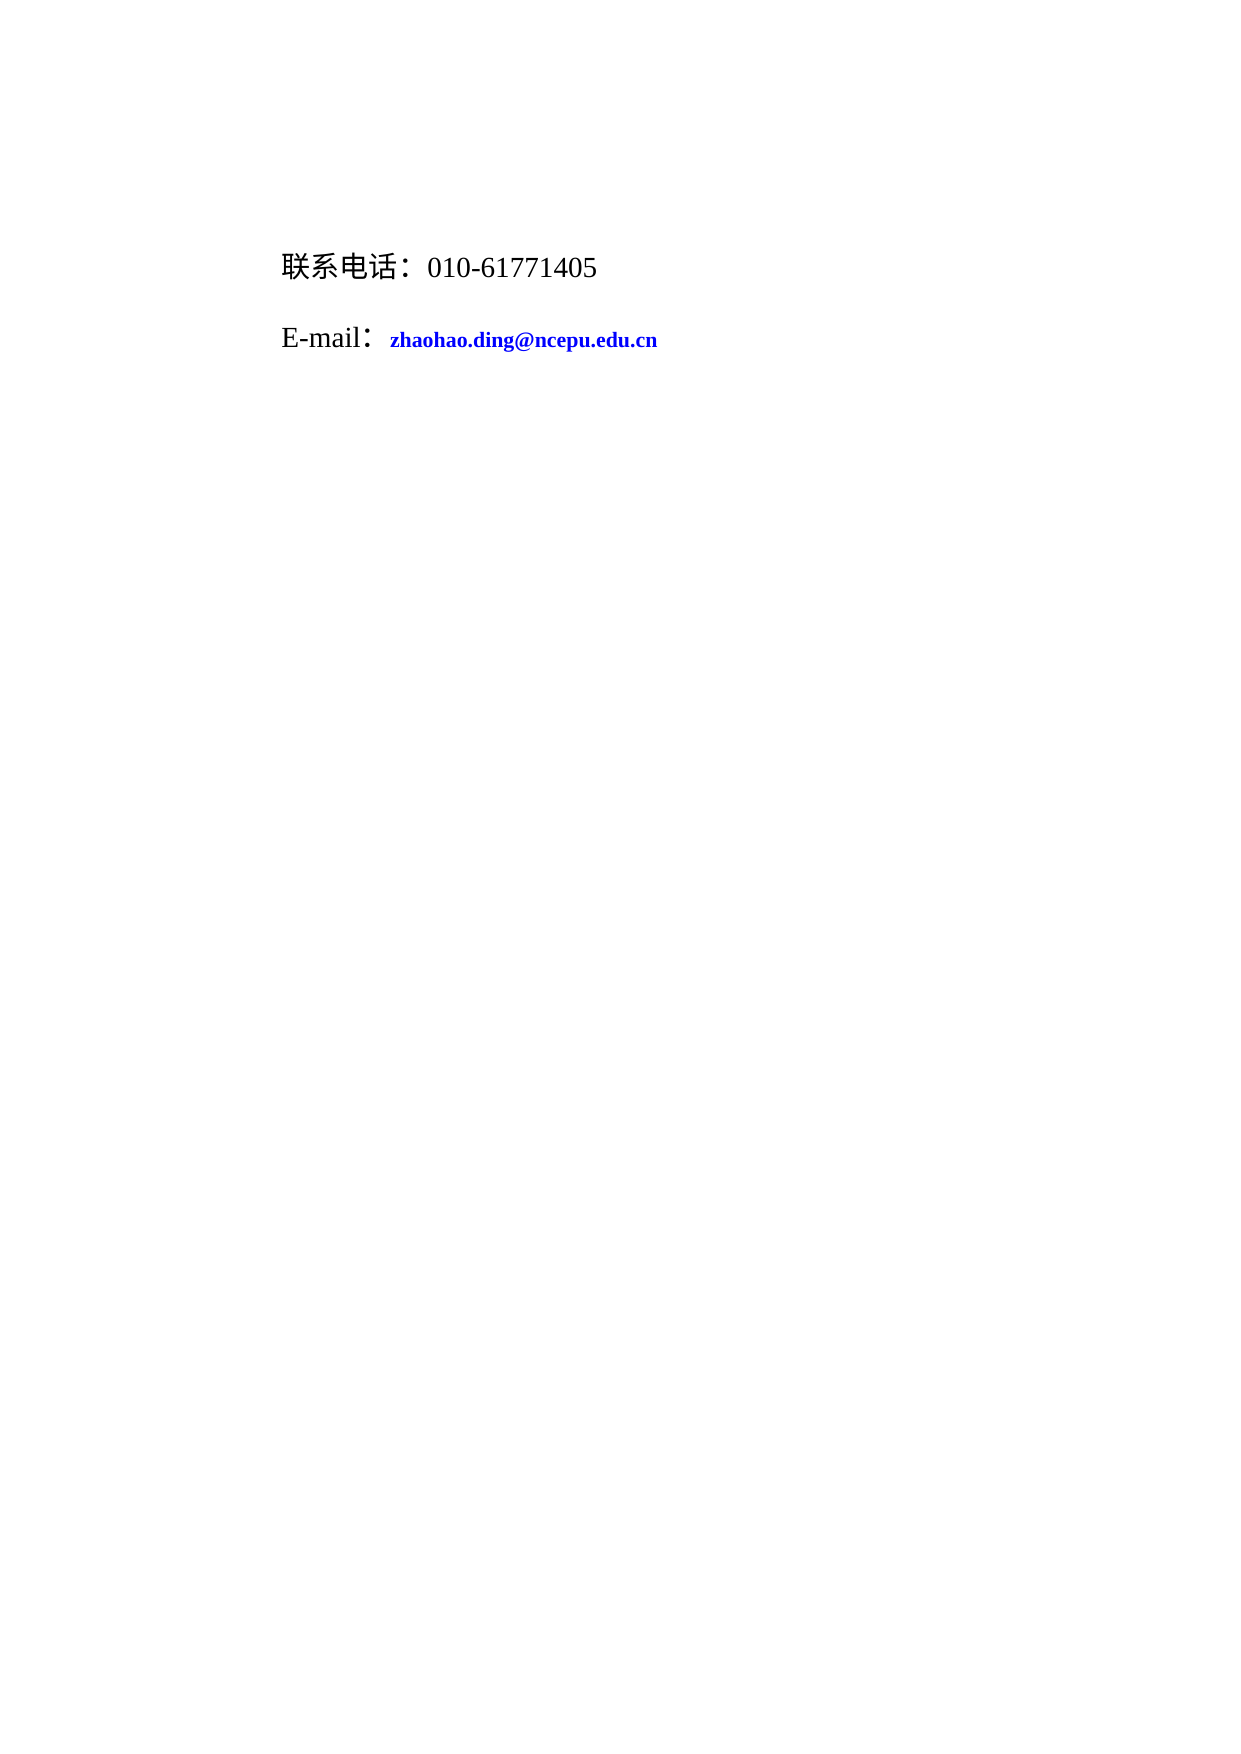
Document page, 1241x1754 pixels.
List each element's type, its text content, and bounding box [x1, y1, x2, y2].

text 联系电话：010-61771405 [223, 232, 1053, 297]
text E-mail：zhaohao.ding@ncepu.edu.cn [223, 302, 1053, 367]
